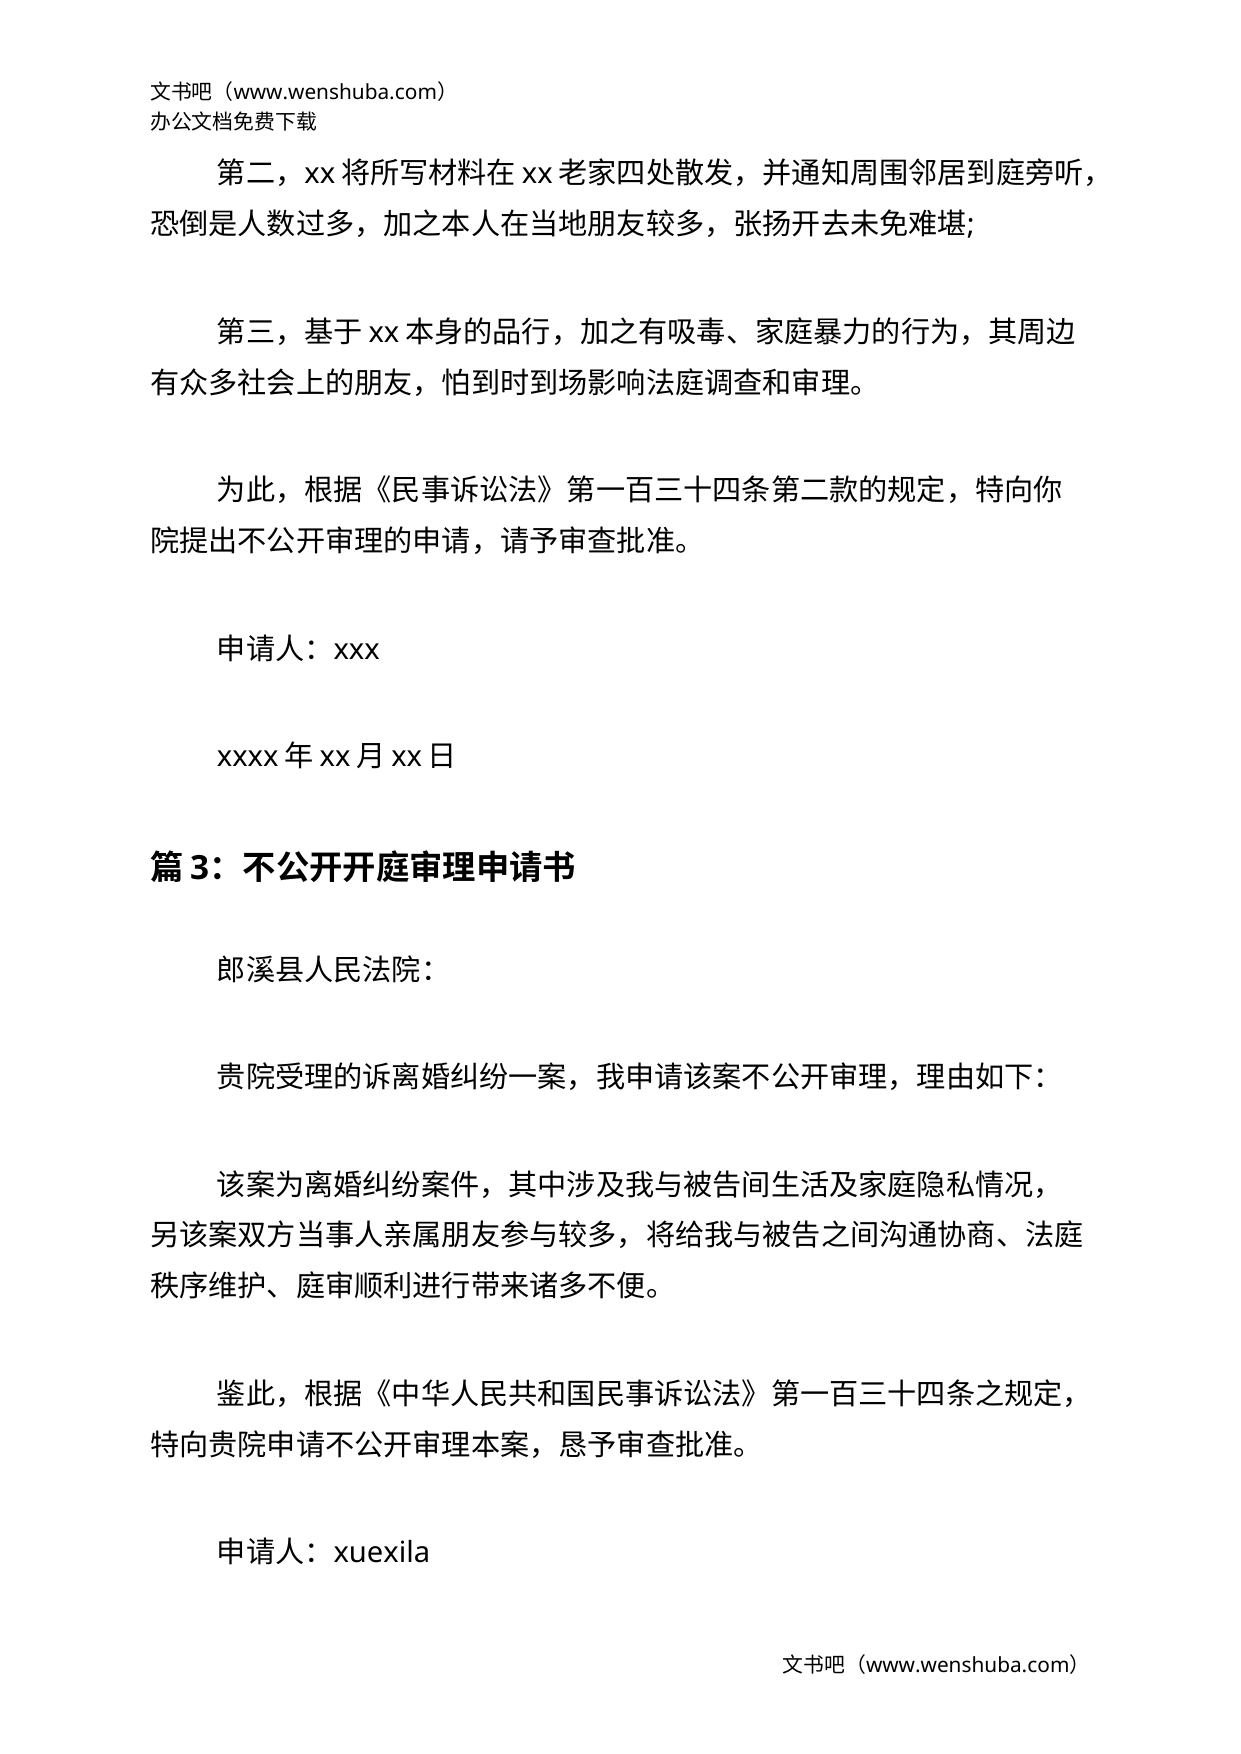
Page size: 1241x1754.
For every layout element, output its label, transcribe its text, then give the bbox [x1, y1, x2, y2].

text 篇3：不公开开庭审理申请书 [150, 841, 1090, 889]
text 鉴此，根据《中华人民共和国民事诉讼法》第一百三十四条之规定，特向贵院申请不公开审理本案，恳予审查批准。 [150, 1370, 1090, 1463]
text xxxx年xx月xx日 [150, 733, 1090, 775]
text 申请人：xuexila [150, 1529, 1090, 1571]
text 为此，根据《民事诉讼法》第一百三十四条第二款的规定，特向你院提出不公开审理的申请，请予审查批准。 [150, 467, 1090, 560]
text 该案为离婚纠纷案件，其中涉及我与被告间生活及家庭隐私情况，另该案双方当事人亲属朋友参与较多，将给我与被告之间沟通协商、法庭秩序维护、庭审顺利进行带来诸多不便。 [150, 1161, 1090, 1305]
text 第二，xx将所写材料在xx老家四处散发，并通知周围邻居到庭旁听，恐倒是人数过多，加之本人在当地朋友较多，张扬开去未免难堪; [150, 150, 1090, 243]
text 申请人：xxx [150, 625, 1090, 668]
text 郎溪县人民法院： [150, 946, 1090, 988]
text 贵院受理的诉离婚纠纷一案，我申请该案不公开审理，理由如下： [150, 1054, 1090, 1096]
text 第三，基于xx本身的品行，加之有吸毒、家庭暴力的行为，其周边有众多社会上的朋友，怕到时到场影响法庭调查和审理。 [150, 308, 1090, 402]
